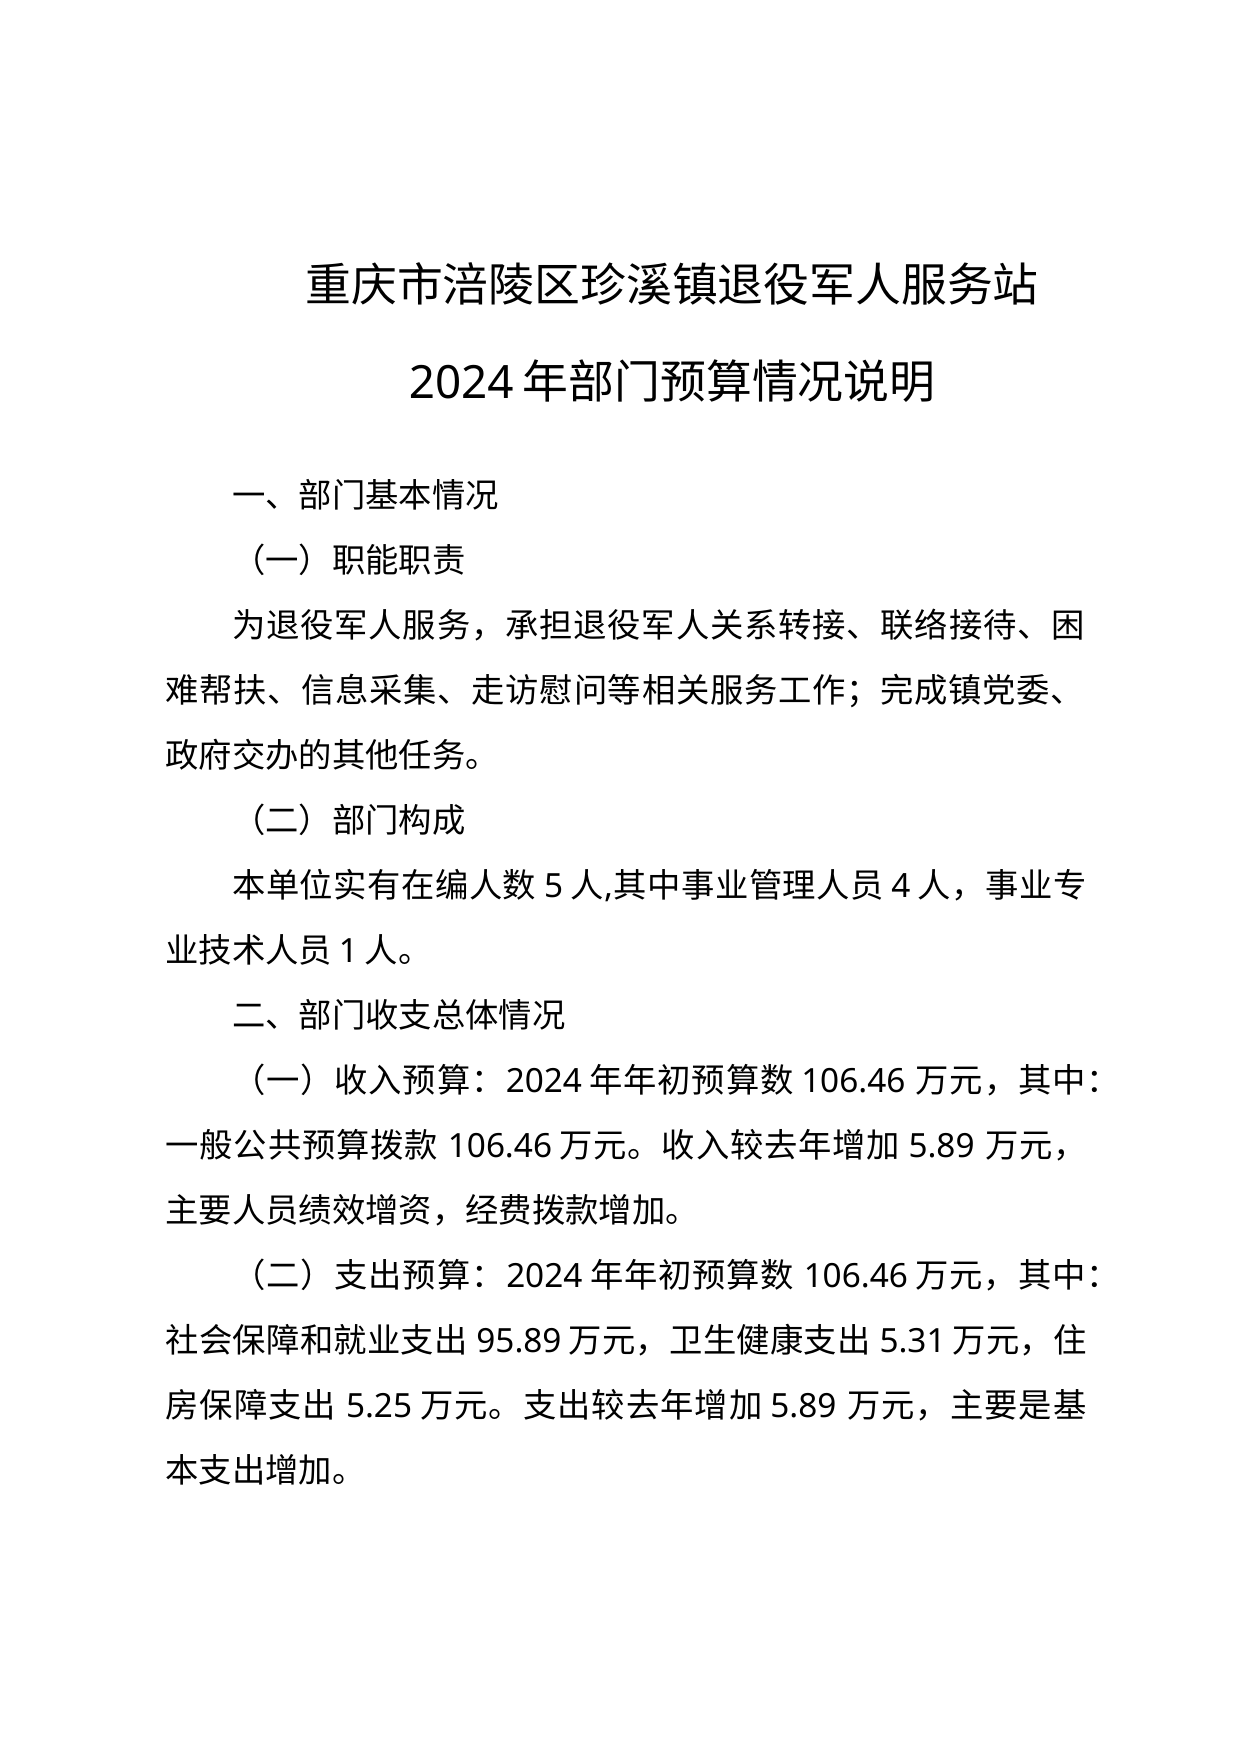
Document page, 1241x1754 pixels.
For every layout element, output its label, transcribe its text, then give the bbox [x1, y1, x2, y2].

text （二）部门构成 [165, 785, 1087, 850]
text 重庆市涪陵区珍溪镇退役军人服务站 [165, 233, 1087, 330]
text （一）职能职责 [165, 525, 1087, 590]
text 2024年部门预算情况说明 [165, 330, 1087, 428]
text 二、部门收支总体情况 [165, 980, 1087, 1045]
text （一）收入预算：2024年年初预算数106.46 万元，其中：一般公共预算拨款 106.46万元。收入较去年增加5.89 万元，主要人员绩效增资，经费拨款增加。 [165, 1045, 1087, 1240]
text 为退役军人服务，承担退役军人关系转接、联络接待、困难帮扶、信息采集、走访慰问等相关服务工作；完成镇党委、政府交办的其他任务。 [165, 590, 1087, 785]
text 一、部门基本情况 [165, 460, 1087, 525]
text （二）支出预算：2024年年初预算数 106.46万元，其中：社会保障和就业支出 95.89万元，卫生健康支出 5.31万元，住房保障支出 5.25万元。支出较去年增加5.89 万元，主要是基本支出增加。 [165, 1240, 1087, 1500]
text 本单位实有在编人数5人,其中事业管理人员4人，事业专业技术人员1人。 [165, 850, 1087, 980]
